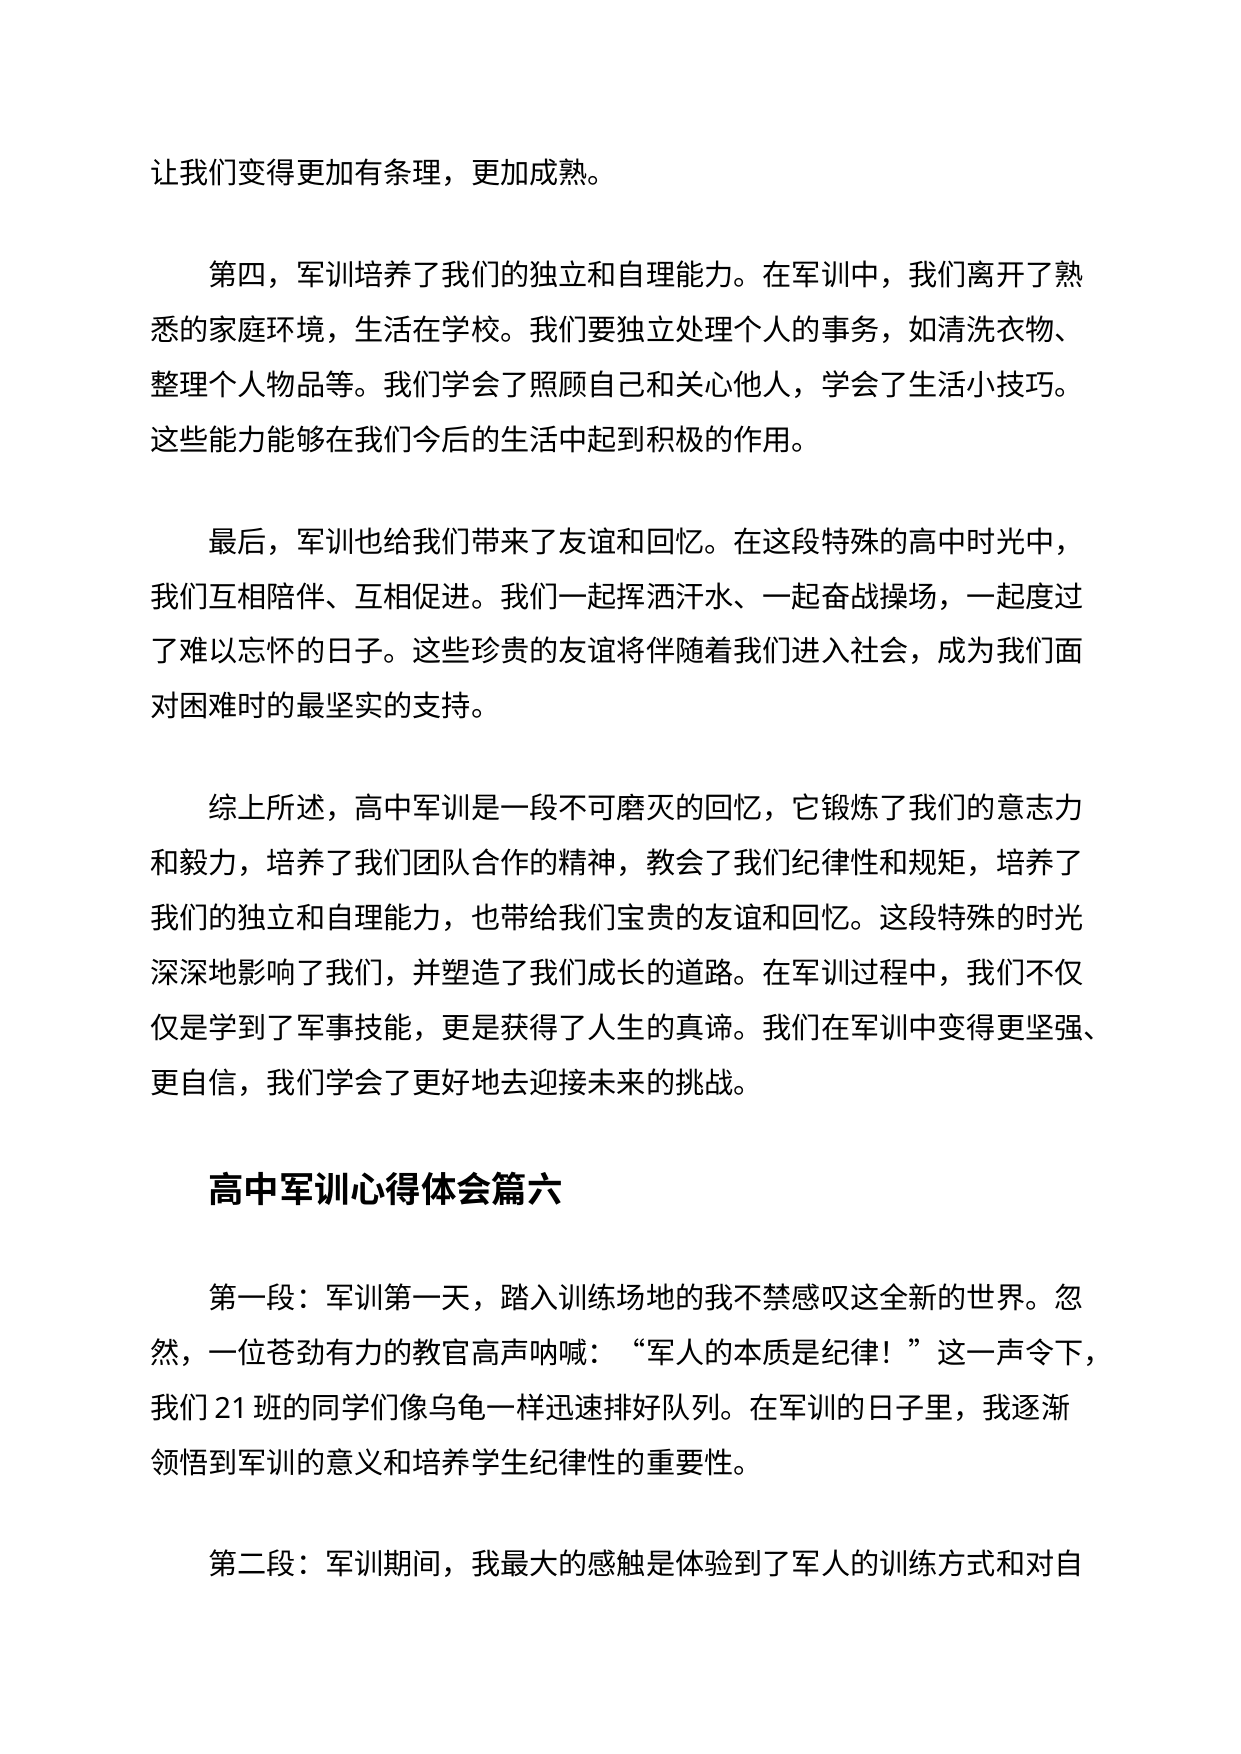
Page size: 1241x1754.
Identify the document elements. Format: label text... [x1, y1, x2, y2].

text 综上所述，高中军训是一段不可磨灭的回忆，它锻炼了我们的意志力和毅力，培养了我们团队合作的精神，教会了我们纪律性和规矩，培养了我们的独立和自理能力，也带给我们宝贵的友谊和回忆。这段特殊的时光深深地影响了我们，并塑造了我们成长的道路。在军训过程中，我们不仅仅是学到了军事技能，更是获得了人生的真谛。我们在军训中变得更坚强、更自信，我们学会了更好地去迎接未来的挑战。 [150, 785, 1090, 1101]
text 最后，军训也给我们带来了友谊和回忆。在这段特殊的高中时光中，我们互相陪伴、互相促进。我们一起挥洒汗水、一起奋战操场，一起度过了难以忘怀的日子。这些珍贵的友谊将伴随着我们进入社会，成为我们面对困难时的最坚实的支持。 [150, 518, 1090, 725]
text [150, 150, 1090, 192]
text 第四，军训培养了我们的独立和自理能力。在军训中，我们离开了熟悉的家庭环境，生活在学校。我们要独立处理个人的事务，如清洗衣物、整理个人物品等。我们学会了照顾自己和关心他人，学会了生活小技巧。这些能力能够在我们今后的生活中起到积极的作用。 [150, 252, 1090, 459]
text 高中军训心得体会篇六 [150, 1161, 1090, 1212]
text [150, 1541, 1090, 1583]
text 第一段：军训第一天，踏入训练场地的我不禁感叹这全新的世界。忽然，一位苍劲有力的教官高声呐喊：“军人的本质是纪律！”这一声令下，我们21班的同学们像乌龟一样迅速排好队列。在军训的日子里，我逐渐领悟到军训的意义和培养学生纪律性的重要性。 [150, 1274, 1090, 1481]
